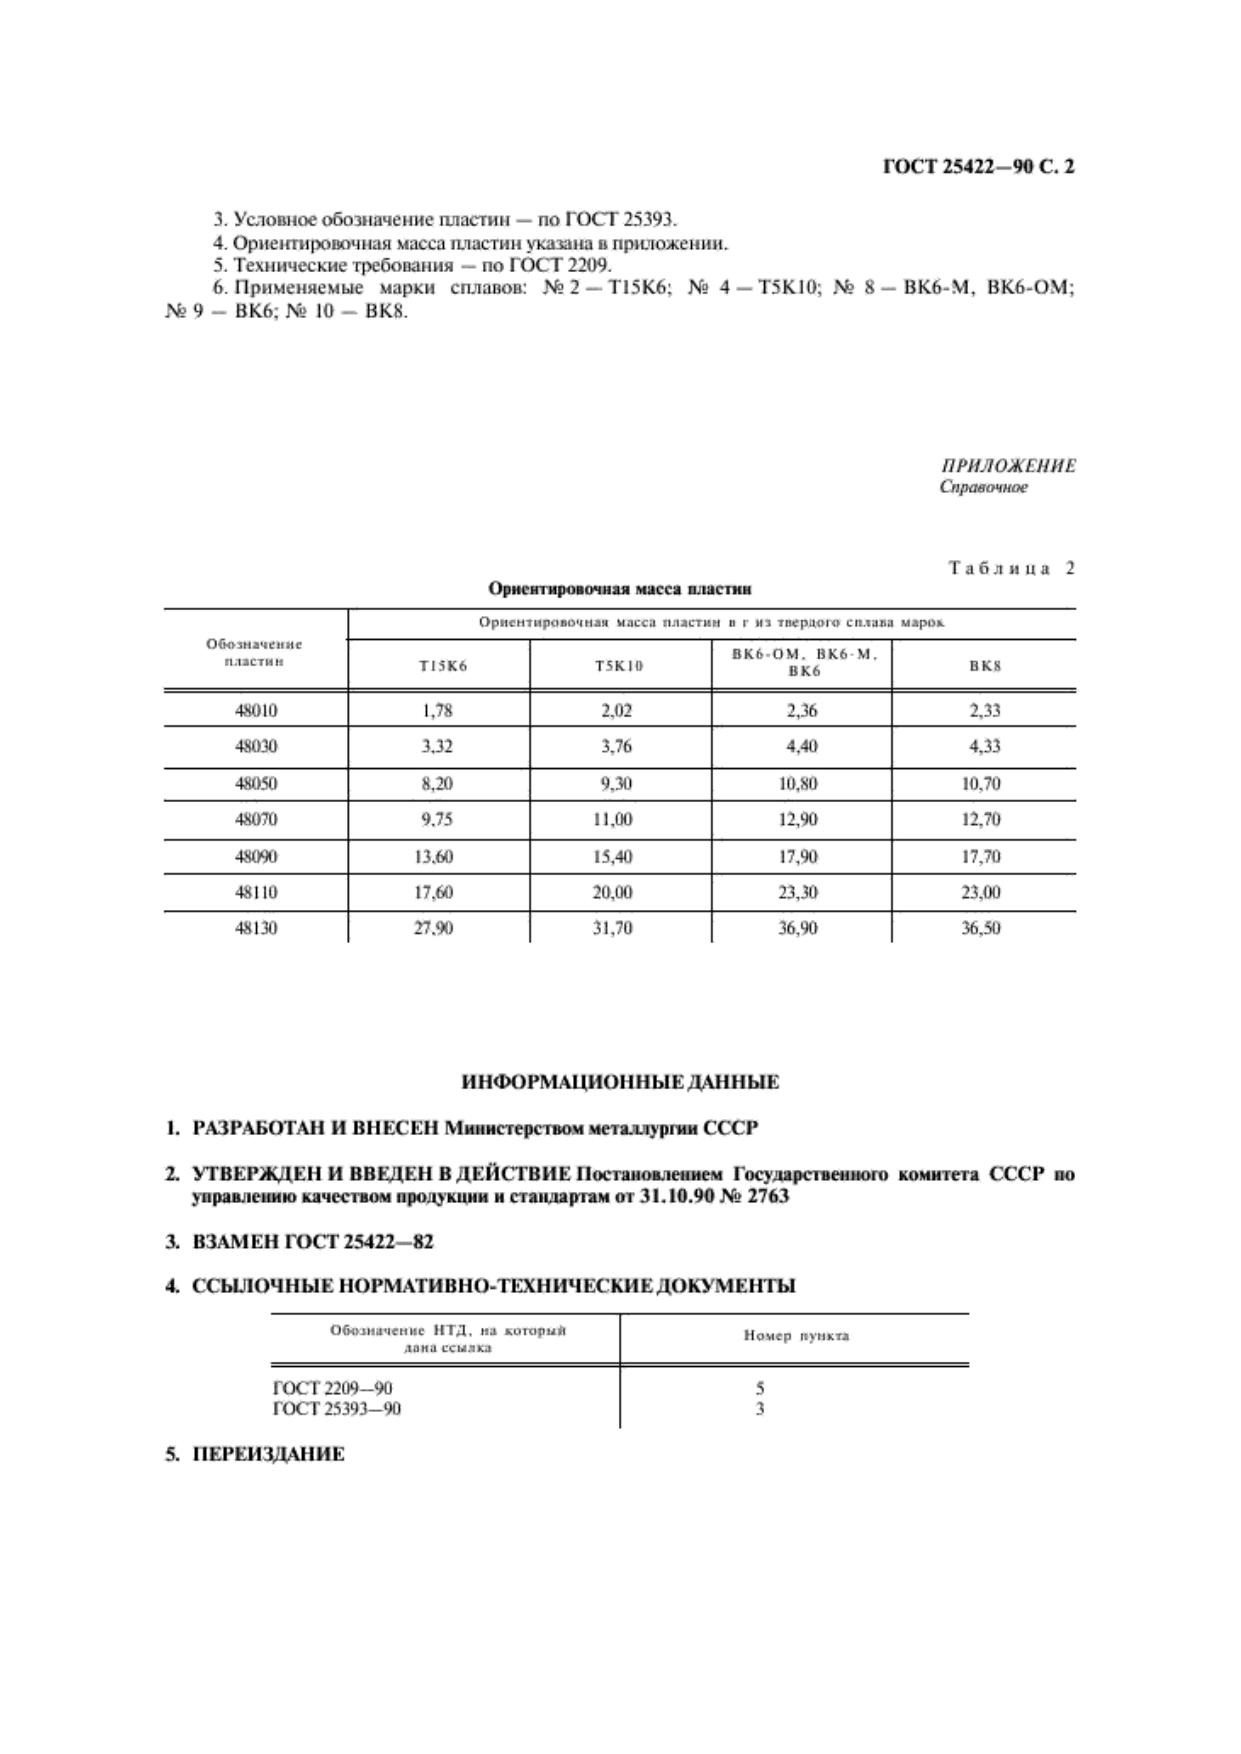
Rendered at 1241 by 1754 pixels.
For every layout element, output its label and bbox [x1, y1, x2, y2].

picture [59, 41, 1182, 1631]
